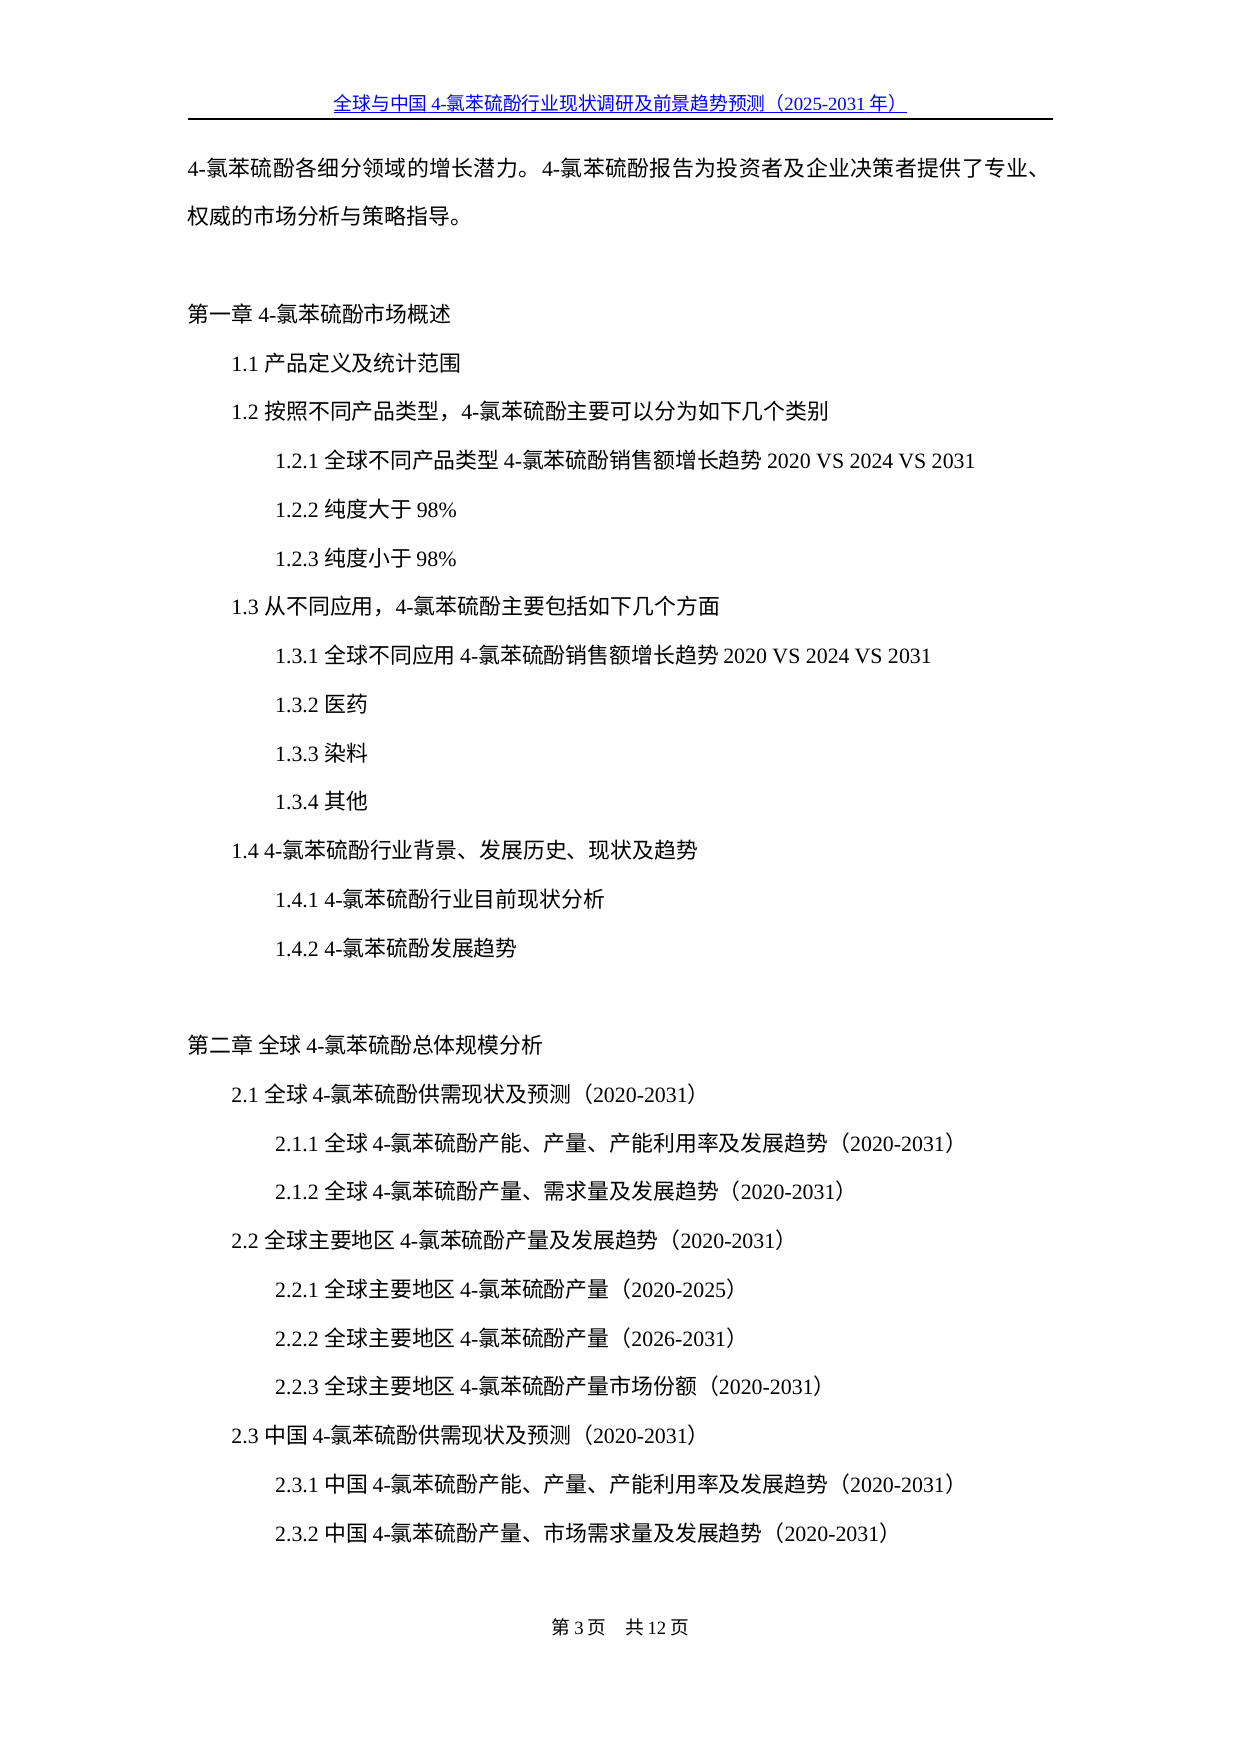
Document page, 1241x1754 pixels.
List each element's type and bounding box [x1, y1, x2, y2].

text [187, 150, 1053, 1548]
